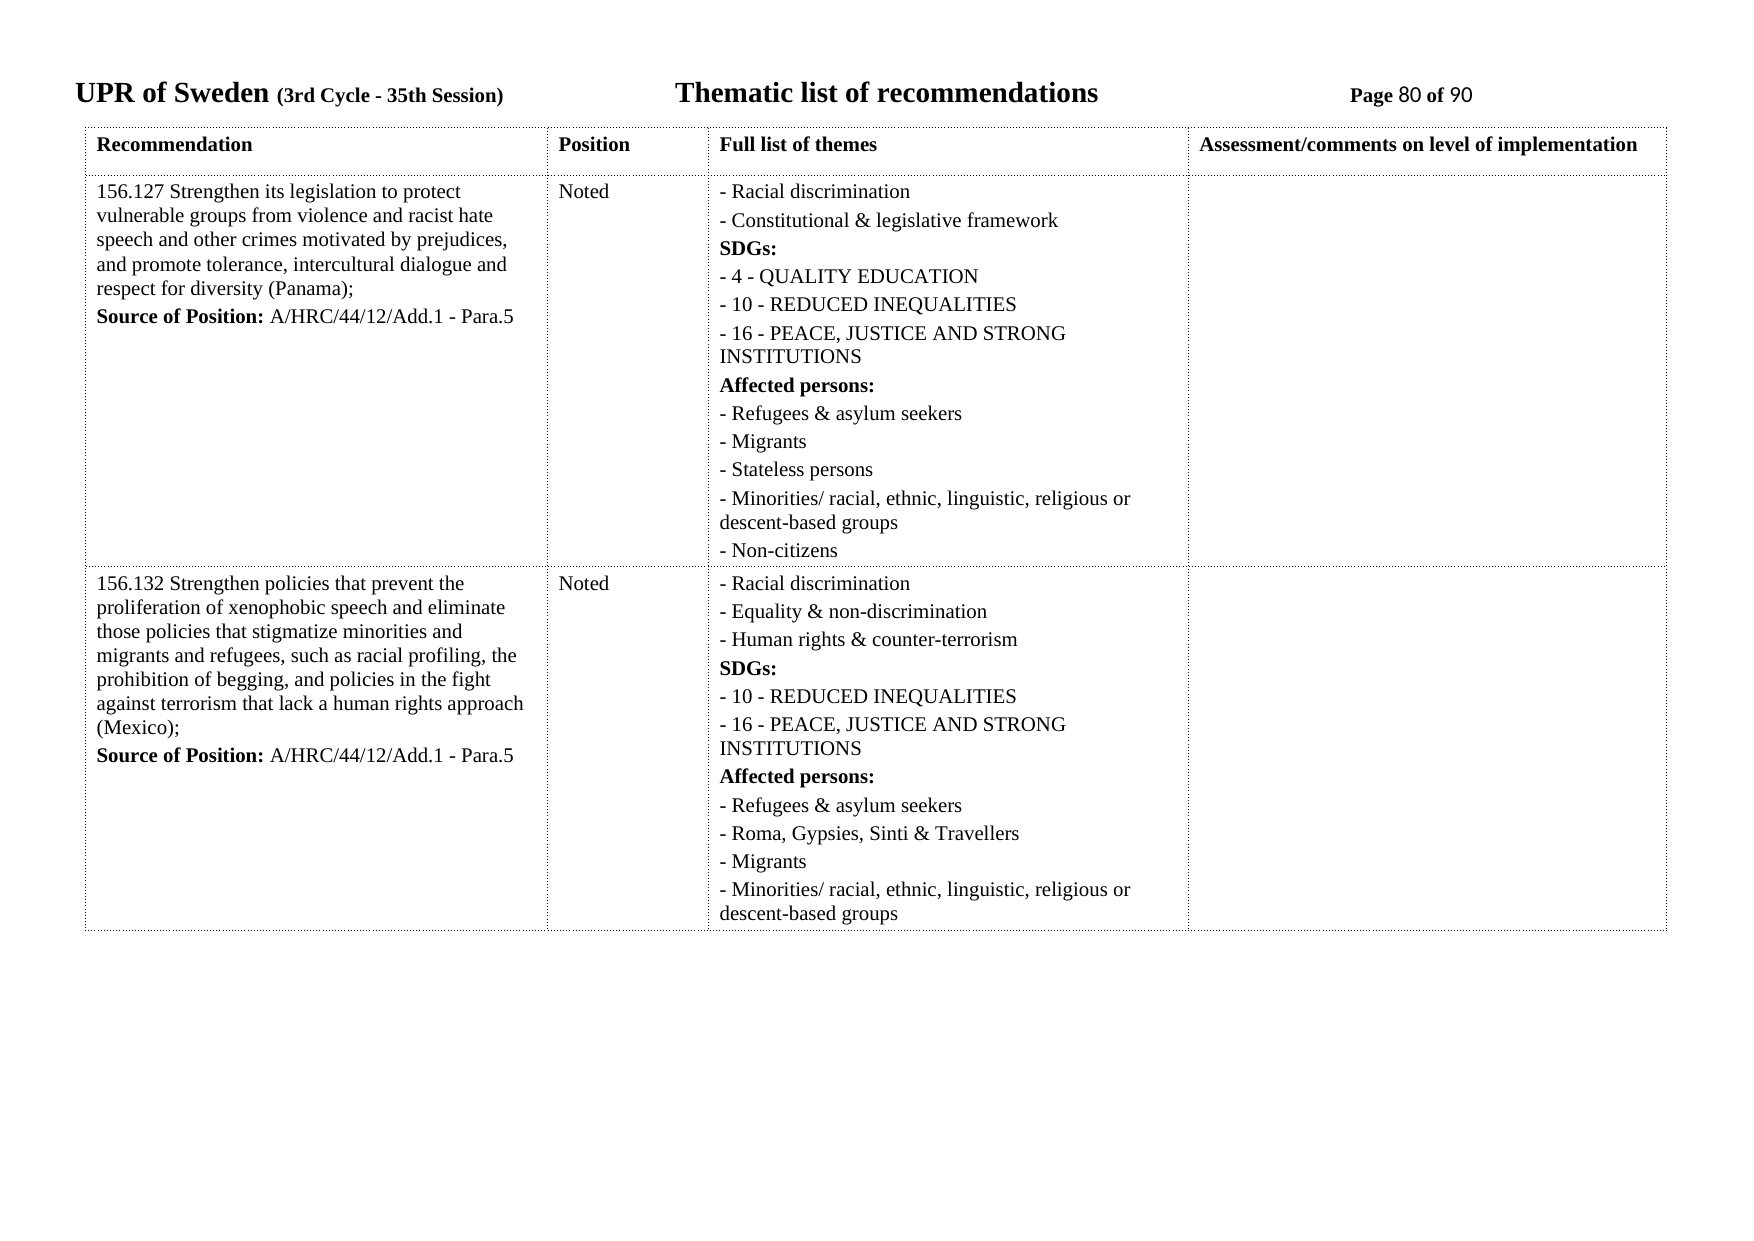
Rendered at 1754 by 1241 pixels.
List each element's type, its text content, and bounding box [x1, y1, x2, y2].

table_cell 156.132 Strengthen policies that prevent the proliferation of xenophobic speech and eliminate those policies that stigmatize minorities and migrants and refugees, such as racial profiling, the prohibition of begging, and policies in the fight against terrorism that lack a human rights approach (Mexico); Source of Position: A/HRC/44/12/Add.1 - Para.5 [85, 566, 547, 929]
table_header Assessment/comments on level of implementation [1188, 127, 1666, 174]
table_cell [1188, 175, 1666, 566]
table_cell Noted [547, 566, 708, 929]
table_cell Noted [547, 175, 708, 566]
table_header Full list of themes [708, 127, 1188, 174]
table_header Recommendation [85, 127, 547, 174]
table_header Position [547, 127, 708, 174]
table_cell 156.127 Strengthen its legislation to protect vulnerable groups from violence and racist hate speech and other crimes motivated by prejudices, and promote tolerance, intercultural dialogue and respect for diversity (Panama); Source of Position: A/HRC/44/12/Add.1 - Para.5 [85, 175, 547, 566]
table_cell - Racial discrimination - Equality & non-discrimination - Human rights & counter-terrorism SDGs: - 10 - REDUCED INEQUALITIES - 16 - PEACE, JUSTICE AND STRONG INSTITUTIONS Affected persons: - Refugees & asylum seekers - Roma, Gypsies, Sinti & Travellers - Migrants - Minorities/ racial, ethnic, linguistic, religious or descent-based groups [708, 566, 1188, 929]
table_cell [1188, 566, 1666, 929]
table_cell - Racial discrimination - Constitutional & legislative framework SDGs: - 4 - QUALITY EDUCATION - 10 - REDUCED INEQUALITIES - 16 - PEACE, JUSTICE AND STRONG INSTITUTIONS Affected persons: - Refugees & asylum seekers - Migrants - Stateless persons - Minorities/ racial, ethnic, linguistic, religious or descent-based groups - Non-citizens [708, 175, 1188, 566]
